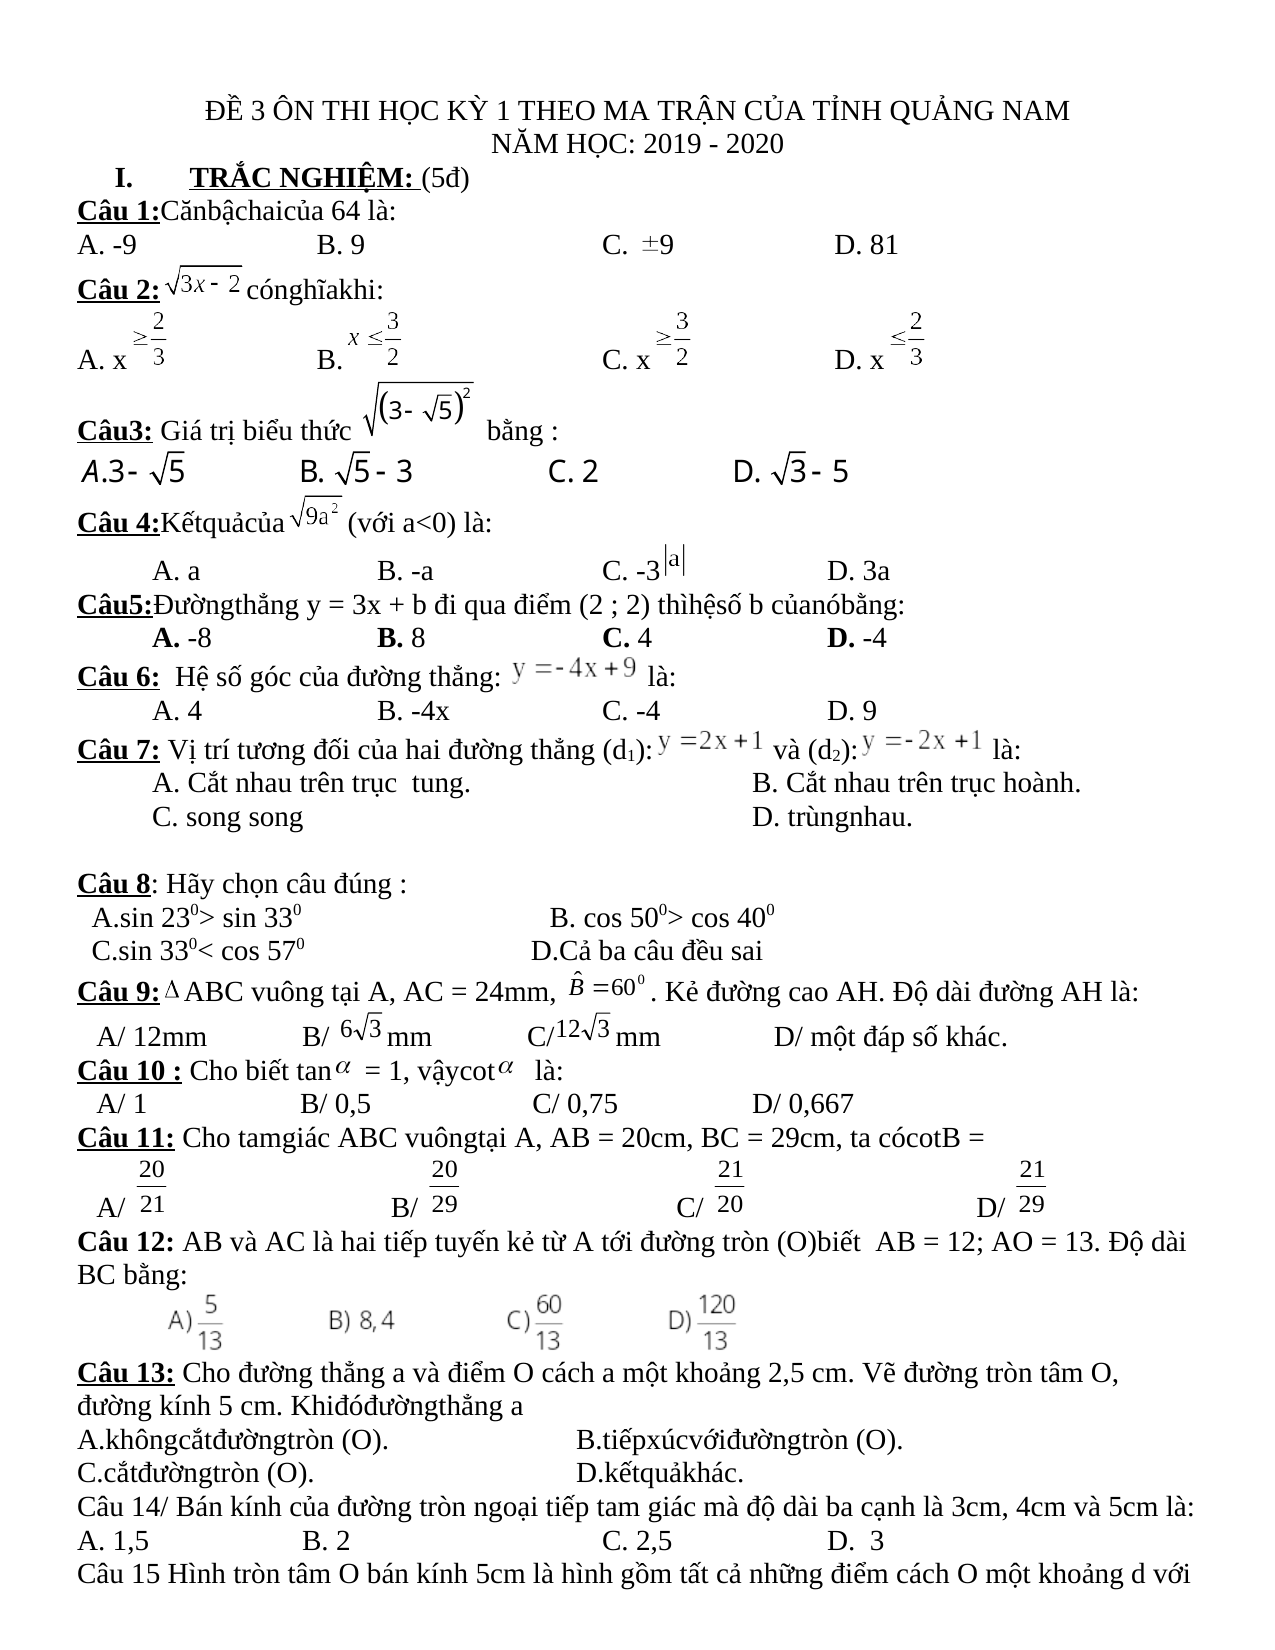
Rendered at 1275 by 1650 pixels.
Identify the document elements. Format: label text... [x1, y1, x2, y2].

text A. a B. -a C. -3 D. 3a [114, 538, 1198, 587]
text A. 1,5 B. 2 C. 2,5 D. 3 [6, 1523, 1198, 1556]
text Câu 14/ Bán kính của đường tròn ngoại tiếp tam giác mà độ dài ba cạnh là 3cm, 4cm và 5cm là: [6, 1489, 1198, 1523]
text A. Cắt nhau trên trục tung. B. Cắt nhau trên trục hoành. [77, 766, 1198, 799]
text Câu 13: Cho đường thẳng a và điểm O cách a một khoảng 2,5 cm. Vẽ đường tròn tâm O, đường kính 5 cm. Khiđóđườngthẳng a [77, 1355, 1198, 1422]
text C.sin 330< cos 570 D.Cả ba câu đều sai [77, 933, 1198, 967]
text Câu5:Đườngthẳng y = 3x + b đi qua điểm (2 ; 2) thìhệsố b củanóbằng: [77, 587, 1198, 620]
text A/ 12mm B/ mm C/mm D/ một đáp số khác. [77, 1007, 1198, 1053]
text Câu 2:cónghĩakhi: [77, 260, 1198, 306]
text Câu3: Giá trị biểu thức bằng : [77, 376, 1198, 446]
text A.sin 230> sin 330 B. cos 500> cos 400 [77, 900, 1198, 933]
text C. song song D. trùngnhau. [77, 799, 1198, 833]
text Câu 11: Cho tamgiác ABC vuôngtại A, AB = 20cm, BC = 29cm, ta cócotB = [77, 1120, 1198, 1153]
table_cell D.kếtquảkhác. [565, 1456, 1063, 1489]
text A. -8 B. 8 C. 4 D. -4 [77, 620, 1198, 654]
text Câu 15 Hình tròn tâm O bán kính 5cm là hình gồm tất cả những điểm cách O một khoảng d với [6, 1556, 1198, 1590]
text Câu 4:Kếtquảcủa(với a<0) là: [77, 490, 1198, 538]
table_header B.tiếpxúcvớiđườngtròn (O). [565, 1422, 1063, 1456]
text Câu 9:ABC vuông tại A, AC = 24mm, . Kẻ đường cao AH. Độ dài đường AH là: [77, 967, 1198, 1007]
text Câu 12: AB và AC là hai tiếp tuyến kẻ từ A tới đường tròn (O)biết AB = 12; AO = 13. Độ dài BC bằng: [77, 1224, 1198, 1291]
text Câu 7: Vị trí tương đối của hai đường thẳng (d1): và (d2): là: [77, 727, 1198, 766]
text A. x B. C. x D. x [77, 306, 1198, 376]
text Câu 1:Cănbậchaicủa 64 là: [77, 193, 1198, 227]
text ĐỀ 3 ÔN THI HỌC KỲ 1 THEO MA TRẬN CỦA TỈNH QUẢNG NAM [77, 93, 1198, 126]
text A/ B/ C/ D/ [77, 1153, 1198, 1224]
text A. 4 B. -4x C. -4 D. 9 [77, 693, 1198, 727]
table_header A.khôngcắtđườngtròn (O). [66, 1422, 564, 1456]
list TRẮC NGHIỆM: (5đ) [114, 160, 1198, 193]
text NĂM HỌC: 2019 - 2020 [77, 126, 1198, 160]
text Câu 6: Hệ số góc của đường thẳng: là: [77, 654, 1198, 693]
text A. -9 B. 9 C. 9 D. 81 [77, 227, 1198, 260]
text Câu 8: Hãy chọn câu đúng : [77, 866, 1198, 900]
text Câu 10 : Cho biết tan = 1, vậycot là: [77, 1053, 1198, 1086]
text A/ 1 B/ 0,5 C/ 0,75 D/ 0,667 [77, 1086, 1198, 1120]
table_cell C.cắtđườngtròn (O). [66, 1456, 564, 1489]
